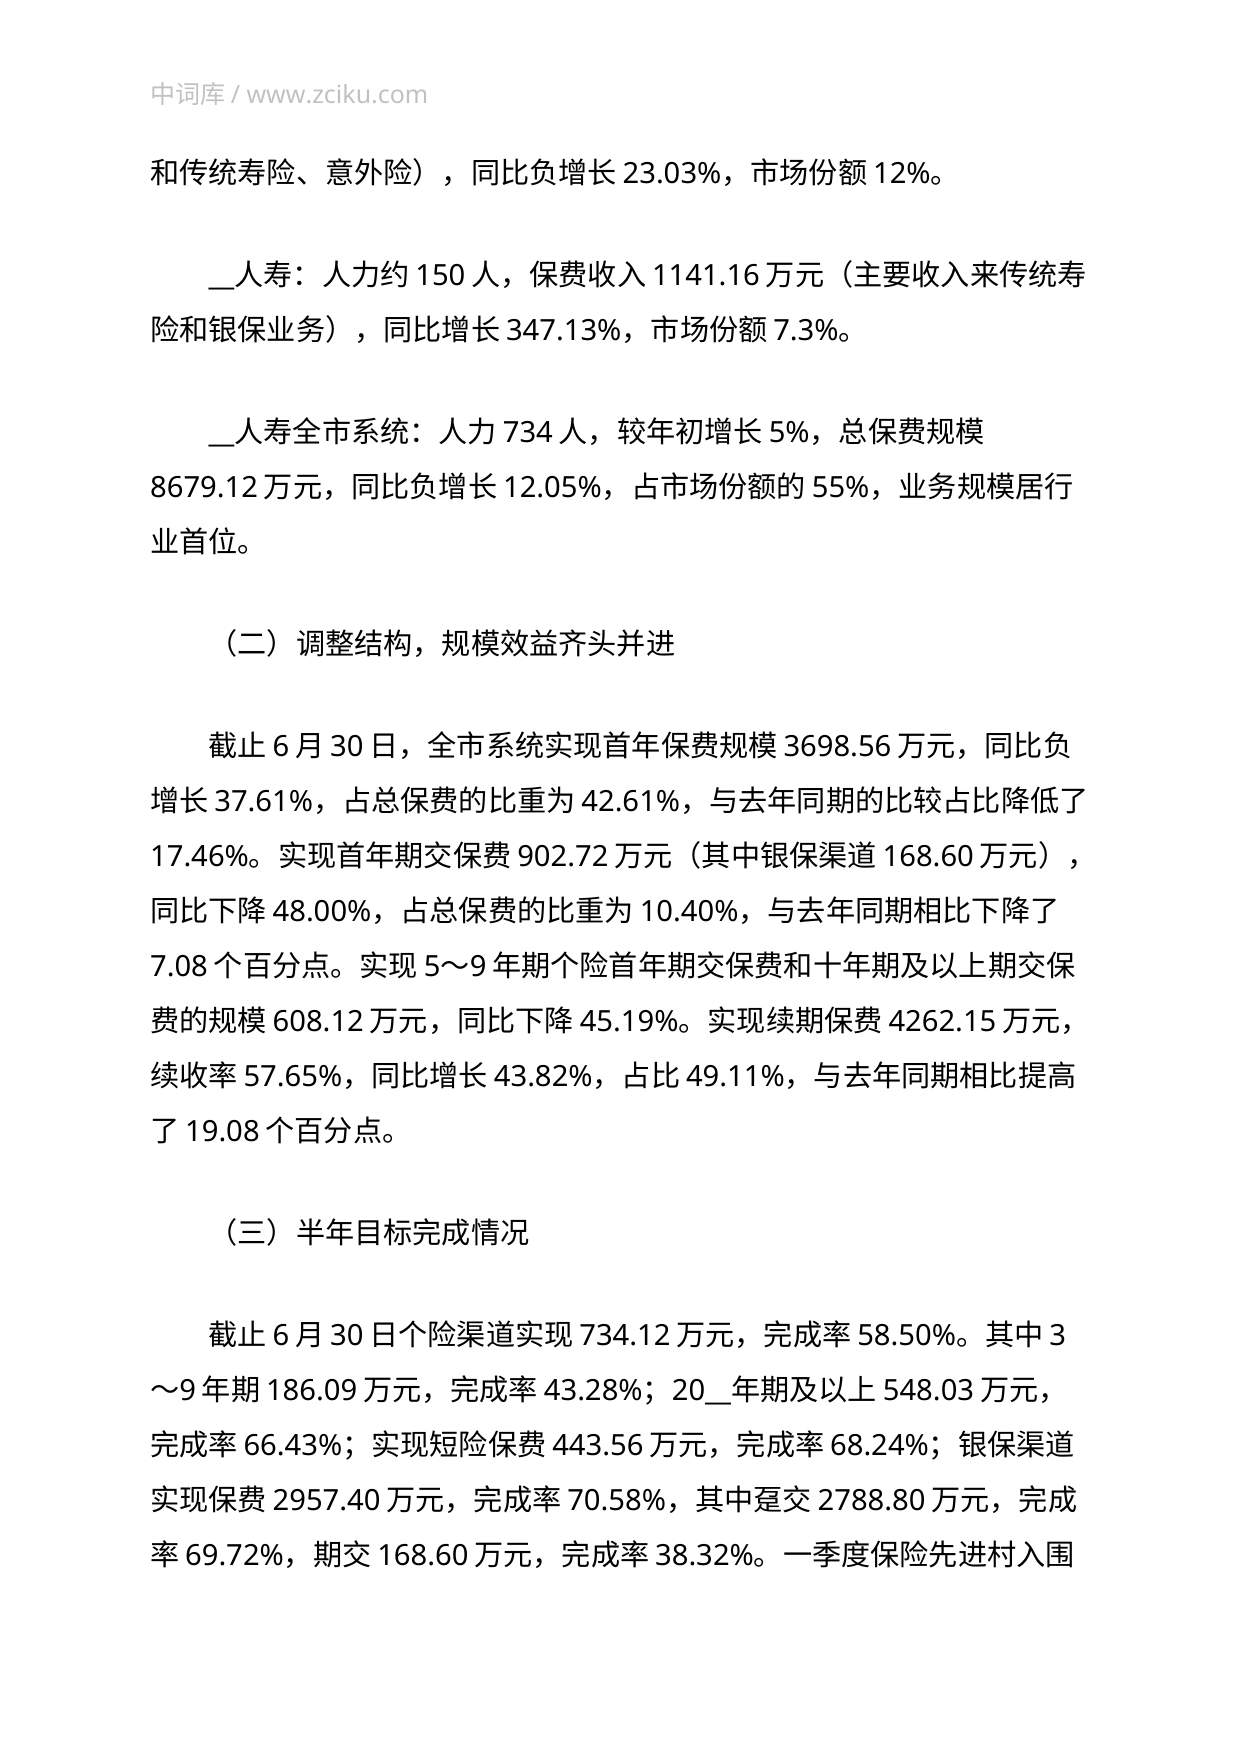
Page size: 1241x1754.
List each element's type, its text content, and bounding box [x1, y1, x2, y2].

text （二）调整结构，规模效益齐头并进 [150, 621, 1090, 663]
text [150, 1311, 1090, 1574]
text （三）半年目标完成情况 [150, 1209, 1090, 1252]
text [150, 150, 1090, 192]
text 截止6月30日，全市系统实现首年保费规模3698.56万元，同比负增长37.61%，占总保费的比重为42.61%，与去年同期的比较占比降低了17.46%。实现首年期交保费902.72万元（其中银保渠道168.60万元），同比下降48.00%，占总保费的比重为10.40%，与去年同期相比下降了7.08个百分点。实现5～9年期个险首年期交保费和十年期及以上期交保费的规模608.12万元，同比下降45.19%。实现续期保费4262.15万元，续收率57.65%，同比增长43.82%，占比49.11%，与去年同期相比提高了19.08个百分点。 [150, 722, 1090, 1150]
text __人寿：人力约150人，保费收入1141.16万元（主要收入来传统寿险和银保业务），同比增长347.13%，市场份额7.3%。 [150, 252, 1090, 349]
text __人寿全市系统：人力734人，较年初增长5%，总保费规模8679.12万元，同比负增长12.05%，占市场份额的55%，业务规模居行业首位。 [150, 409, 1090, 561]
